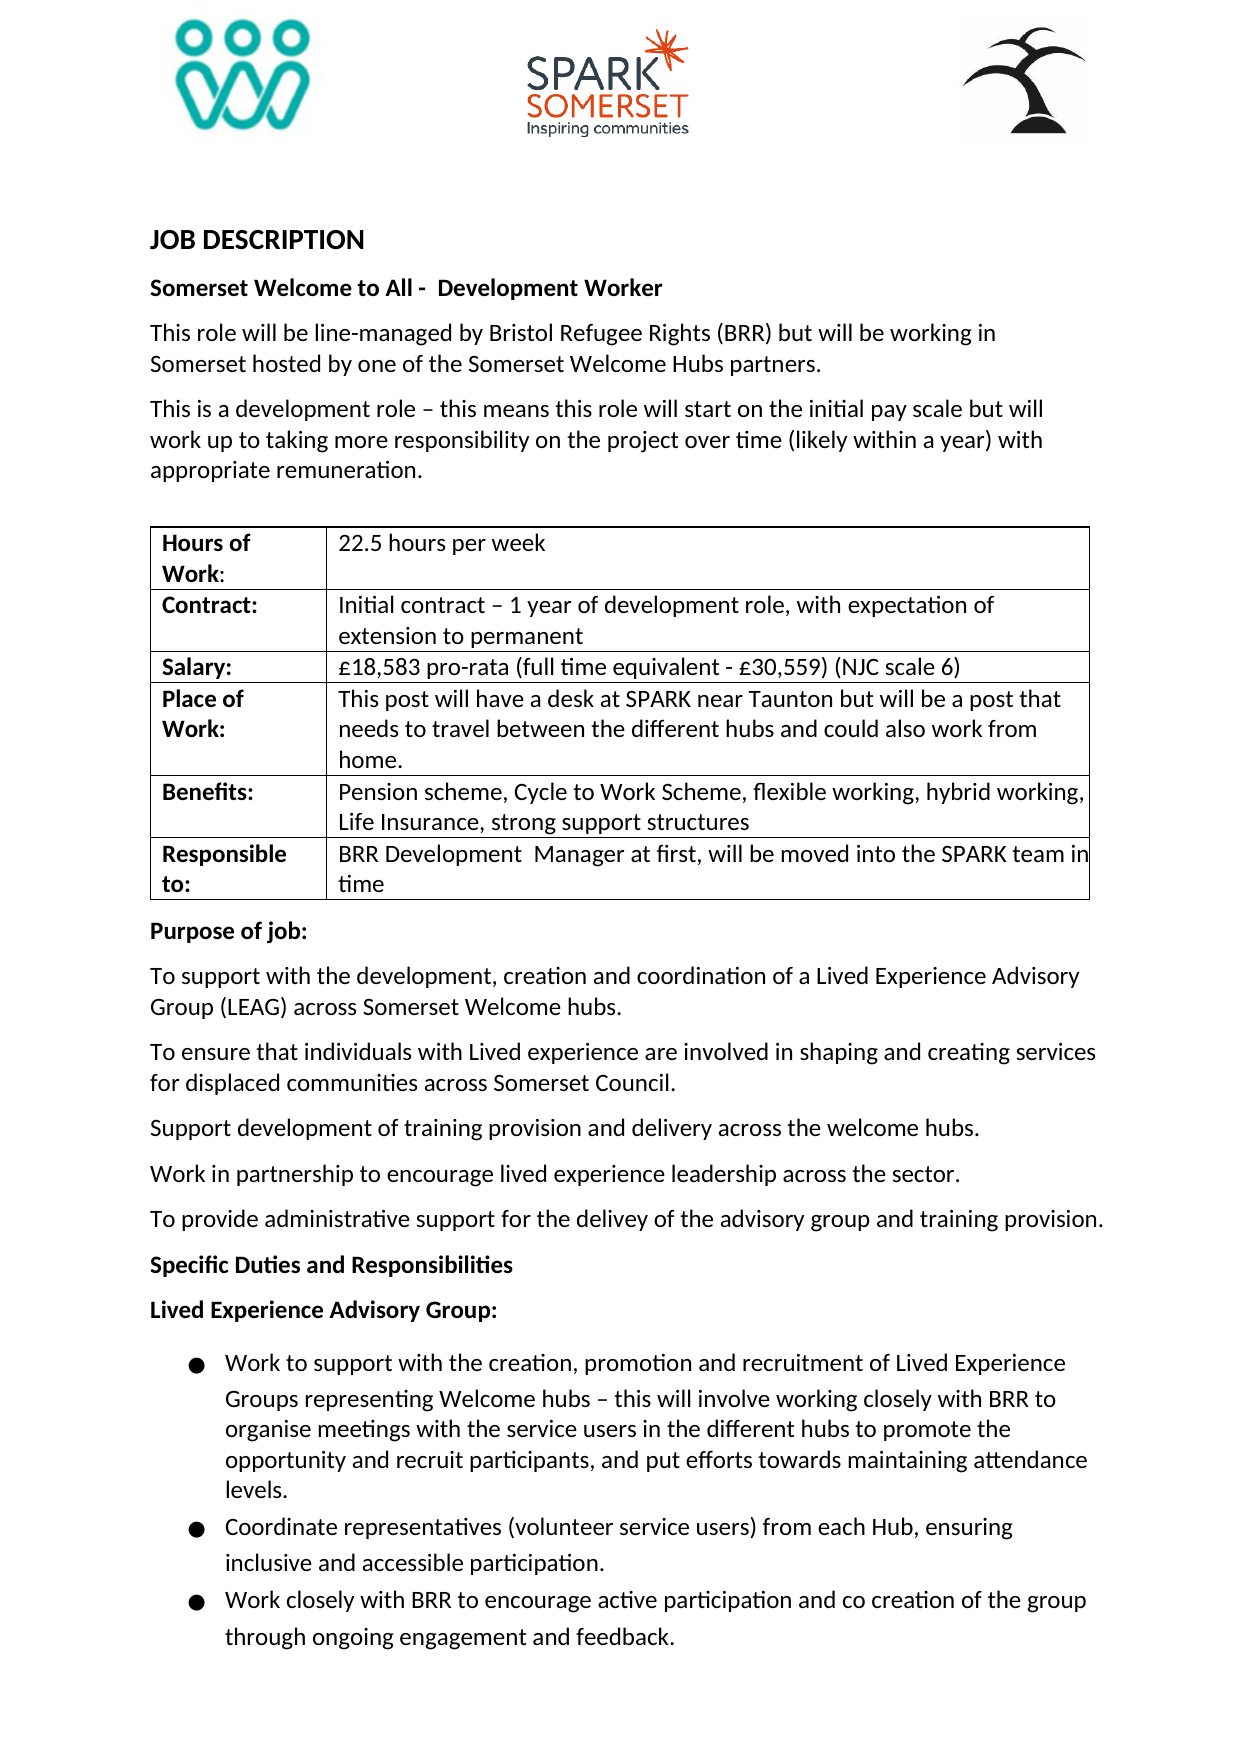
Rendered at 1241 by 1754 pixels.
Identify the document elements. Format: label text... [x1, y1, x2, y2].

picture [514, 15, 702, 148]
picture [958, 15, 1090, 146]
text Lived Experience Advisory Group: [150, 1294, 1090, 1325]
table_cell Initial contract – 1 year of development role, with expectation of extension to permanent [327, 590, 1089, 651]
text Specific Duties and Responsibilities [150, 1249, 1111, 1279]
text This is a development role – this means this role will start on the initial pay scale but will work up to taking more responsibility on the project over time (likely within a year) with appropriate remuneration. [150, 393, 1090, 485]
text To ensure that individuals with Lived experience are involved in shaping and creating services for displaced communities across Somerset Council. [150, 1036, 1111, 1097]
text This role will be line-managed by Bristol Refugee Rights (BRR) but will be working in Somerset hosted by one of the Somerset Welcome Hubs partners. [150, 317, 1090, 378]
table_cell Benefits: [151, 776, 326, 837]
text Purpose of job: [150, 915, 1111, 945]
text JOB DESCRIPTION [150, 221, 1111, 257]
table_cell Responsible to: [151, 838, 326, 899]
table_cell Contract: [151, 590, 326, 651]
list Work to support with the creation, promotion and recruitment of Lived Experience Groups representing Welcome hubs – this will involve working closely with BRR to organise meetings with the service users in the different hubs to promote the opportunity and recruit participants, and put efforts towards maintaining attendance levels. [187, 1340, 1090, 1505]
table_cell Salary: [151, 652, 326, 682]
text Work in partnership to encourage lived experience leadership across the sector. [150, 1158, 1090, 1188]
table_header 22.5 hours per week [327, 528, 1089, 588]
picture [150, 14, 335, 137]
text Somerset Welcome to All - Development Worker [150, 272, 1090, 302]
table_cell Place of Work: [151, 683, 326, 775]
text To provide administrative support for the delivey of the advisory group and training provision. [150, 1203, 1111, 1234]
table_cell BRR Development Manager at first, will be moved into the SPARK team in time [327, 838, 1089, 899]
table_cell £18,583 pro-rata (full time equivalent - £30,559) (NJC scale 6) [327, 652, 1089, 682]
table_cell This post will have a desk at SPARK near Taunton but will be a post that needs to travel between the different hubs and could also work from home. [327, 683, 1089, 775]
list Coordinate representatives (volunteer service users) from each Hub, ensuring inclusive and accessible participation. [187, 1505, 1090, 1578]
table_cell Pension scheme, Cycle to Work Scheme, flexible working, hybrid working, Life Insurance, strong support structures [327, 776, 1089, 837]
text Support development of training provision and delivery across the welcome hubs. [150, 1112, 1090, 1143]
text To support with the development, creation and coordination of a Lived Experience Advisory Group (LEAG) across Somerset Welcome hubs. [150, 960, 1111, 1021]
list Work closely with BRR to encourage active participation and co creation of the group through ongoing engagement and feedback. [187, 1578, 1090, 1651]
table_header Hours of Work: [151, 528, 326, 588]
